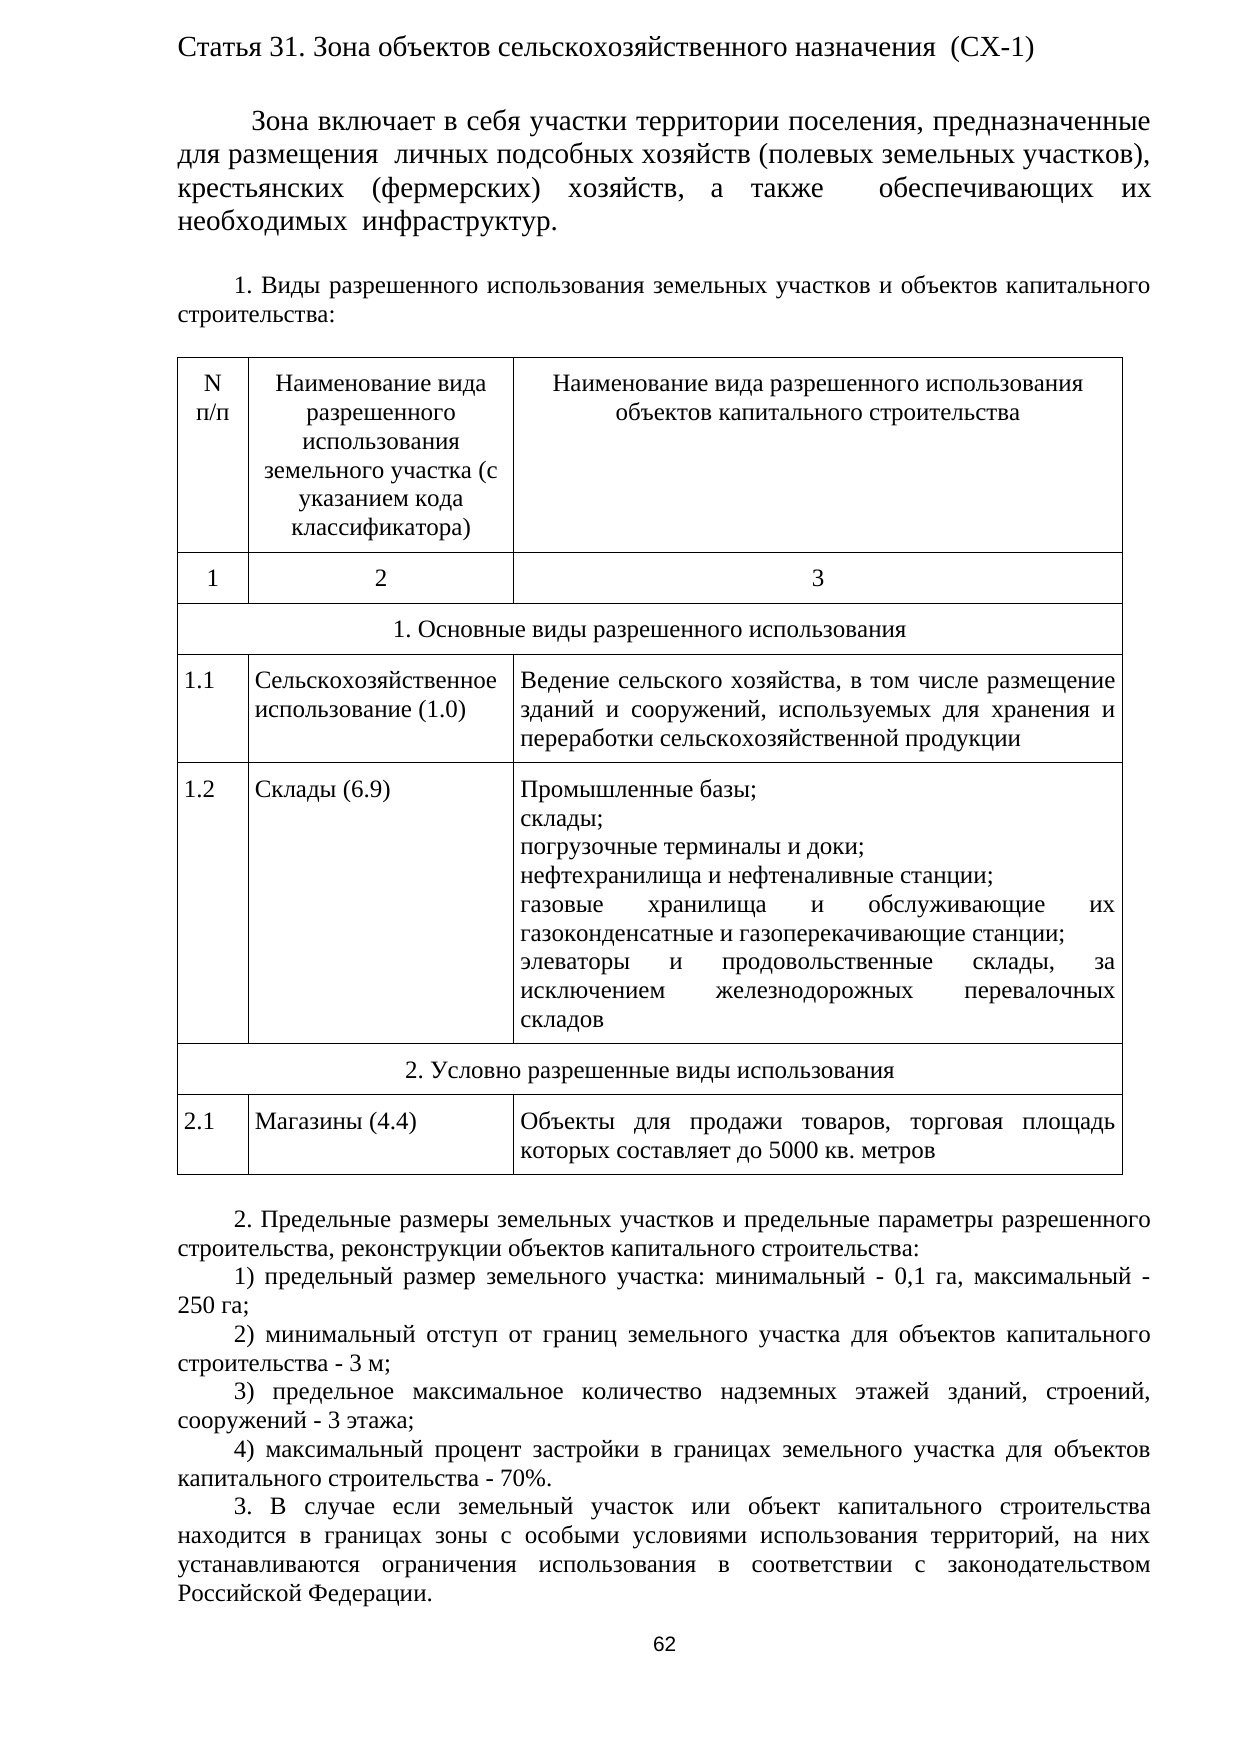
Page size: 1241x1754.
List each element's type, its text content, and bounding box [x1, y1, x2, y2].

subtitle Статья 31. Зона объектов сельскохозяйственного назначения (СХ-1) [177, 29, 1152, 63]
text 1) предельный размер земельного участка: минимальный - 0,1 га, максимальный - 250 га; [177, 1261, 1152, 1319]
text 3) предельное максимальное количество надземных этажей зданий, строений, сооружений - 3 этажа; [177, 1376, 1152, 1434]
table_cell 1.1 [178, 655, 248, 762]
table_cell 1.2 [178, 763, 248, 1043]
table_cell Магазины (4.4) [249, 1095, 513, 1174]
table_cell Сельскохозяйственное использование (1.0) [249, 655, 513, 762]
table_cell 2 [249, 553, 513, 603]
table_header Наименование вида разрешенного использования земельного участка (с указанием кода классификатора) [249, 358, 513, 552]
table_cell 1 [178, 553, 248, 603]
table_header Наименование вида разрешенного использования объектов капитального строительства [514, 358, 1122, 552]
text 4) максимальный процент застройки в границах земельного участка для объектов капитального строительства - 70%. [177, 1434, 1152, 1491]
table_cell Ведение сельского хозяйства, в том числе размещение зданий и сооружений, используемых для хранения и переработки сельскохозяйственной продукции [514, 655, 1122, 762]
table_cell Склады (6.9) [249, 763, 513, 1043]
text 3. В случае если земельный участок или объект капитального строительства находится в границах зоны с особыми условиями использования территорий, на них устанавливаются ограничения использования в соответствии с законодательством Российской Федерации. [177, 1491, 1152, 1606]
table_cell Объекты для продажи товаров, торговая площадь которых составляет до 5000 кв. метров [514, 1095, 1122, 1174]
text Зона включает в себя участки территории поселения, предназначенные для размещения личных подсобных хозяйств (полевых земельных участков), крестьянских (фермерских) хозяйств, а также обеспечивающих их необходимых инфраструктур. [177, 103, 1152, 237]
text 2. Предельные размеры земельных участков и предельные параметры разрешенного строительства, реконструкции объектов капитального строительства: [177, 1204, 1152, 1261]
table_cell Промышленные базы; склады; погрузочные терминалы и доки; нефтехранилища и нефтеналивные станции; газовые хранилища и обслуживающие их газоконденсатные и газоперекачивающие станции; элеваторы и продовольственные склады, за исключением железнодорожных перевалочных складов [514, 763, 1122, 1043]
text 1. Виды разрешенного использования земельных участков и объектов капитального строительства: [177, 271, 1152, 328]
table_cell 3 [514, 553, 1122, 603]
text 2) минимальный отступ от границ земельного участка для объектов капитального строительства - 3 м; [177, 1319, 1152, 1376]
table_cell 1. Основные виды разрешенного использования [178, 604, 1122, 654]
table_cell 2.1 [178, 1095, 248, 1174]
table_cell 2. Условно разрешенные виды использования [178, 1044, 1122, 1094]
table_header N п/п [178, 358, 248, 552]
